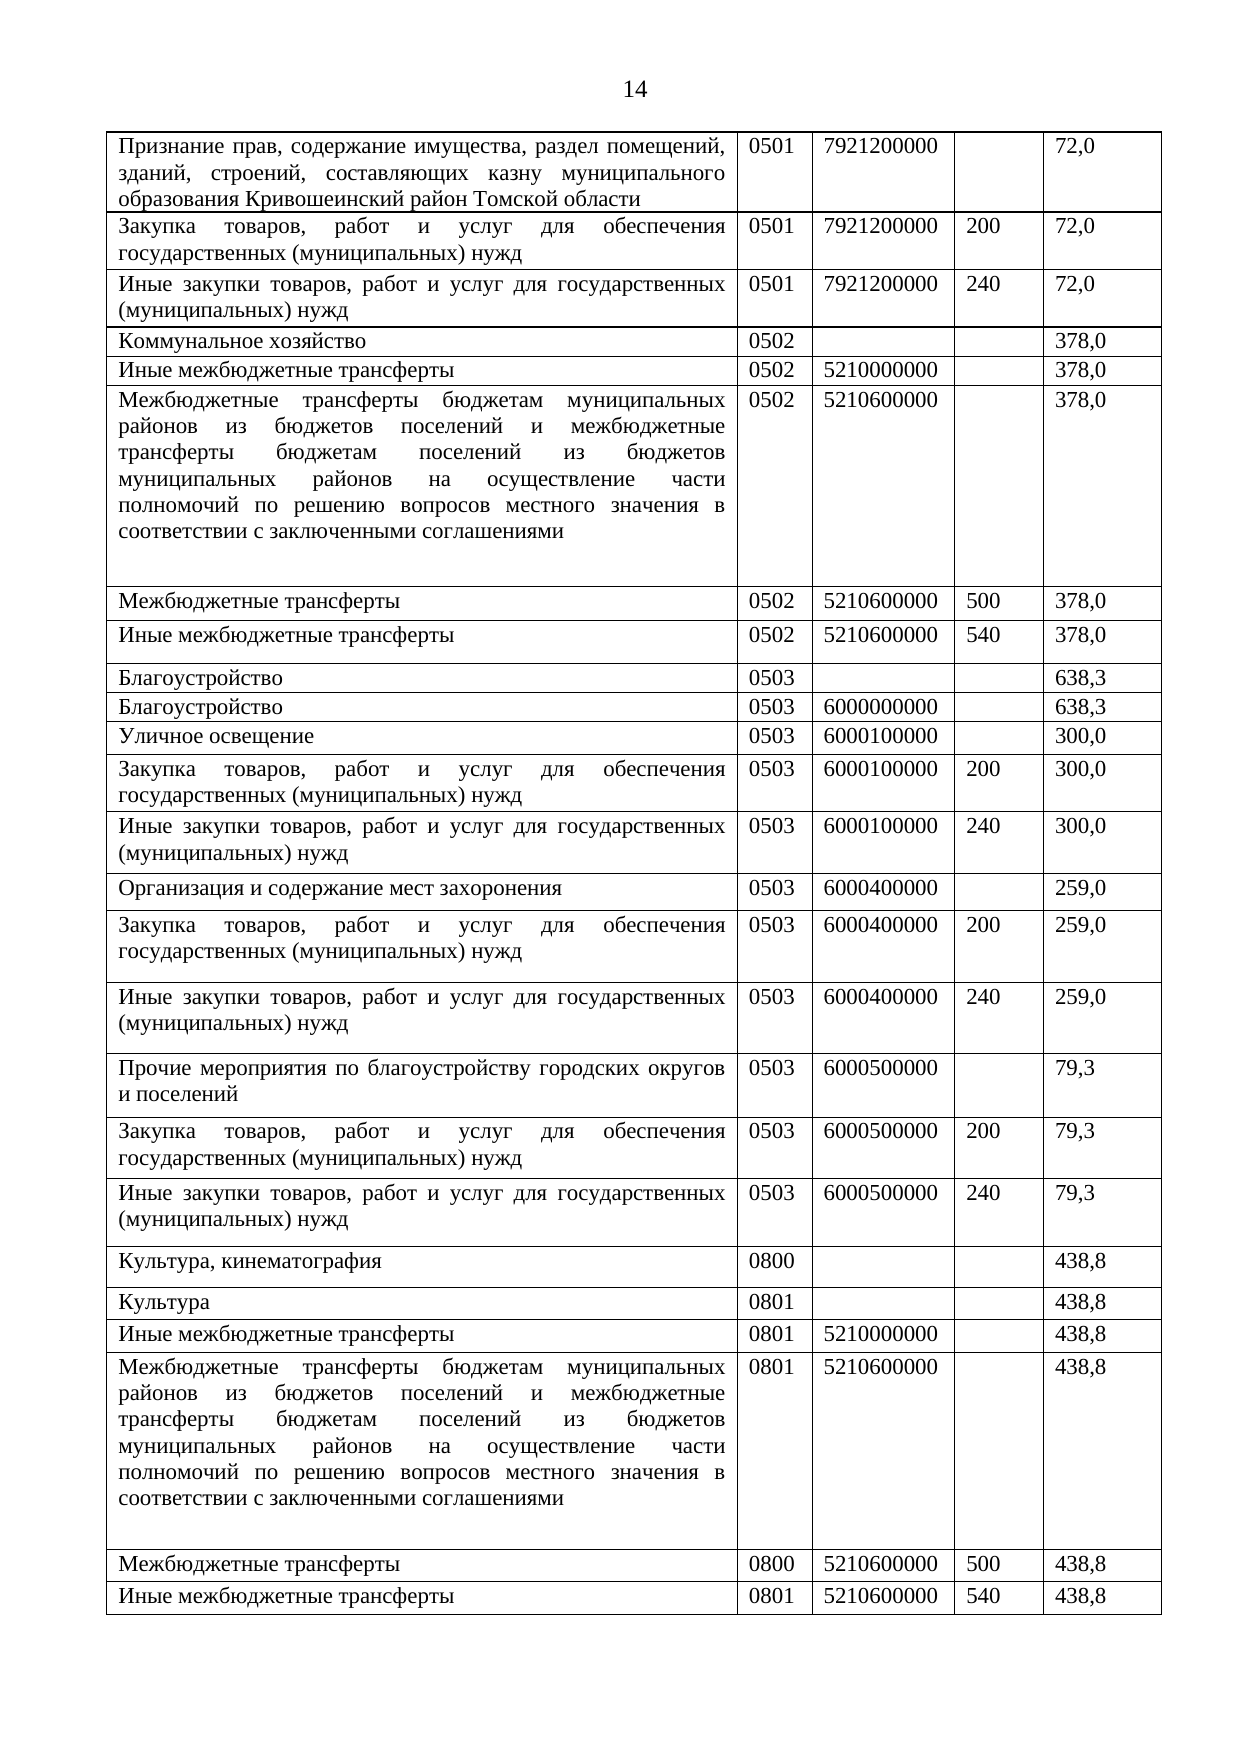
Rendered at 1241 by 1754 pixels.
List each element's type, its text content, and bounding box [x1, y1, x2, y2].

table_cell 638,3 [1044, 693, 1161, 721]
table_cell 7921200000 [813, 270, 954, 326]
table_cell 500 [955, 587, 1043, 620]
table_cell Организация и содержание мест захоронения [107, 874, 737, 910]
table_cell 0503 [738, 1118, 812, 1177]
table_cell 0501 [738, 213, 812, 269]
table_cell 5210600000 [813, 1550, 954, 1581]
table_cell 0503 [738, 1179, 812, 1246]
table_cell 200 [955, 213, 1043, 269]
table_cell 438,8 [1044, 1247, 1161, 1287]
table_cell Иные закупки товаров, работ и услуг для государственных (муниципальных) нужд [107, 812, 737, 872]
table_cell [955, 874, 1043, 910]
table_cell 540 [955, 1582, 1043, 1614]
table_cell 6000100000 [813, 722, 954, 754]
table_cell 5210600000 [813, 587, 954, 620]
table_cell 6000400000 [813, 874, 954, 910]
table_cell Прочие мероприятия по благоустройству городских округов и поселений [107, 1054, 737, 1117]
table_cell [813, 1247, 954, 1287]
table_cell 6000100000 [813, 755, 954, 811]
table_cell 79,3 [1044, 1054, 1161, 1117]
table_cell 0501 [738, 270, 812, 326]
table_cell [955, 693, 1043, 721]
table_cell [813, 1288, 954, 1319]
table_cell 200 [955, 1118, 1043, 1177]
table_cell Иные межбюджетные трансферты [107, 621, 737, 663]
table_cell Межбюджетные трансферты [107, 1550, 737, 1581]
table_cell 300,0 [1044, 812, 1161, 872]
table_cell [955, 386, 1043, 586]
table_cell 0801 [738, 1353, 812, 1549]
table_cell Закупка товаров, работ и услуг для обеспечения государственных (муниципальных) нужд [107, 1118, 737, 1177]
table_cell 378,0 [1044, 587, 1161, 620]
table_cell 72,0 [1044, 213, 1161, 269]
table_cell [813, 328, 954, 356]
table_cell 7921200000 [813, 133, 954, 211]
table_cell 72,0 [1044, 270, 1161, 326]
table_cell [955, 357, 1043, 384]
table_cell 0502 [738, 386, 812, 586]
table_cell 72,0 [1044, 133, 1161, 211]
table_cell 0501 [738, 133, 812, 211]
table_cell 6000500000 [813, 1179, 954, 1246]
table_cell 0503 [738, 911, 812, 982]
table_cell Закупка товаров, работ и услуг для обеспечения государственных (муниципальных) нужд [107, 755, 737, 811]
table_cell Межбюджетные трансферты [107, 587, 737, 620]
table_cell 6000500000 [813, 1118, 954, 1177]
table_cell 0502 [738, 621, 812, 663]
table_cell [955, 328, 1043, 356]
table_cell Культура, кинематография [107, 1247, 737, 1287]
table_cell Благоустройство [107, 664, 737, 692]
table_cell 79,3 [1044, 1179, 1161, 1246]
table_cell 200 [955, 755, 1043, 811]
table_cell 438,8 [1044, 1320, 1161, 1352]
table_cell 0503 [738, 722, 812, 754]
table_cell 540 [955, 621, 1043, 663]
table_cell 0502 [738, 587, 812, 620]
table_cell 378,0 [1044, 328, 1161, 356]
table_cell 0503 [738, 983, 812, 1052]
table_cell [955, 1320, 1043, 1352]
table_cell Иные закупки товаров, работ и услуг для государственных (муниципальных) нужд [107, 1179, 737, 1246]
table_cell [955, 722, 1043, 754]
table_cell Иные закупки товаров, работ и услуг для государственных (муниципальных) нужд [107, 983, 737, 1052]
table_cell [955, 133, 1043, 211]
table_cell 6000500000 [813, 1054, 954, 1117]
table_cell 0503 [738, 693, 812, 721]
table_cell 500 [955, 1550, 1043, 1581]
table_cell 378,0 [1044, 621, 1161, 663]
table_cell 0503 [738, 755, 812, 811]
table_cell [955, 1054, 1043, 1117]
table_cell 240 [955, 812, 1043, 872]
table_cell 259,0 [1044, 874, 1161, 910]
table_cell 0800 [738, 1247, 812, 1287]
table_cell Иные закупки товаров, работ и услуг для государственных (муниципальных) нужд [107, 270, 737, 326]
table_cell 200 [955, 911, 1043, 982]
table_cell 0503 [738, 1054, 812, 1117]
table_cell Иные межбюджетные трансферты [107, 357, 737, 384]
table_cell Коммунальное хозяйство [107, 328, 737, 356]
table_cell 0503 [738, 812, 812, 872]
table_cell 0801 [738, 1288, 812, 1319]
table_cell 5210000000 [813, 357, 954, 384]
table_cell [955, 1288, 1043, 1319]
table_cell 5210600000 [813, 621, 954, 663]
table_cell 5210600000 [813, 1582, 954, 1614]
table_cell 378,0 [1044, 357, 1161, 384]
table_cell Межбюджетные трансферты бюджетам муниципальных районов из бюджетов поселений и межбюджетные трансферты бюджетам поселений из бюджетов муниципальных районов на осуществление части полномочий по решению вопросов местного значения в соответствии с заключенными соглашениями [107, 1353, 737, 1549]
table_cell 5210000000 [813, 1320, 954, 1352]
table_cell 5210600000 [813, 386, 954, 586]
table_cell 240 [955, 1179, 1043, 1246]
table_cell Культура [107, 1288, 737, 1319]
table_cell [955, 664, 1043, 692]
table_cell 6000000000 [813, 693, 954, 721]
table_cell 438,8 [1044, 1582, 1161, 1614]
table_cell 0800 [738, 1550, 812, 1581]
table_cell 300,0 [1044, 755, 1161, 811]
table_cell Иные межбюджетные трансферты [107, 1320, 737, 1352]
table_cell Уличное освещение [107, 722, 737, 754]
table_cell Межбюджетные трансферты бюджетам муниципальных районов из бюджетов поселений и межбюджетные трансферты бюджетам поселений из бюджетов муниципальных районов на осуществление части полномочий по решению вопросов местного значения в соответствии с заключенными соглашениями [107, 386, 737, 586]
table_cell 438,8 [1044, 1288, 1161, 1319]
table_cell [955, 1353, 1043, 1549]
table_cell 240 [955, 270, 1043, 326]
table_cell 300,0 [1044, 722, 1161, 754]
table_cell 6000100000 [813, 812, 954, 872]
table_cell 5210600000 [813, 1353, 954, 1549]
table_cell Закупка товаров, работ и услуг для обеспечения государственных (муниципальных) нужд [107, 213, 737, 269]
table_cell 259,0 [1044, 983, 1161, 1052]
table_cell 438,8 [1044, 1550, 1161, 1581]
table_cell 259,0 [1044, 911, 1161, 982]
table_cell Закупка товаров, работ и услуг для обеспечения государственных (муниципальных) нужд [107, 911, 737, 982]
table_cell 0503 [738, 874, 812, 910]
table_cell 0502 [738, 357, 812, 384]
table_cell 7921200000 [813, 213, 954, 269]
table_cell 378,0 [1044, 386, 1161, 586]
table_cell [955, 1247, 1043, 1287]
table_cell [813, 664, 954, 692]
table_cell Иные межбюджетные трансферты [107, 1582, 737, 1614]
table_cell 79,3 [1044, 1118, 1161, 1177]
table_cell 6000400000 [813, 983, 954, 1052]
table_cell 240 [955, 983, 1043, 1052]
table_cell 0503 [738, 664, 812, 692]
table_cell 0801 [738, 1582, 812, 1614]
table_cell Благоустройство [107, 693, 737, 721]
table_cell 638,3 [1044, 664, 1161, 692]
table_cell 0502 [738, 328, 812, 356]
table_cell Признание прав, содержание имущества, раздел помещений, зданий, строений, составляющих казну муниципального образования Кривошеинский район Томской области [107, 133, 737, 211]
table_cell 0801 [738, 1320, 812, 1352]
table_cell 6000400000 [813, 911, 954, 982]
table_cell 438,8 [1044, 1353, 1161, 1549]
